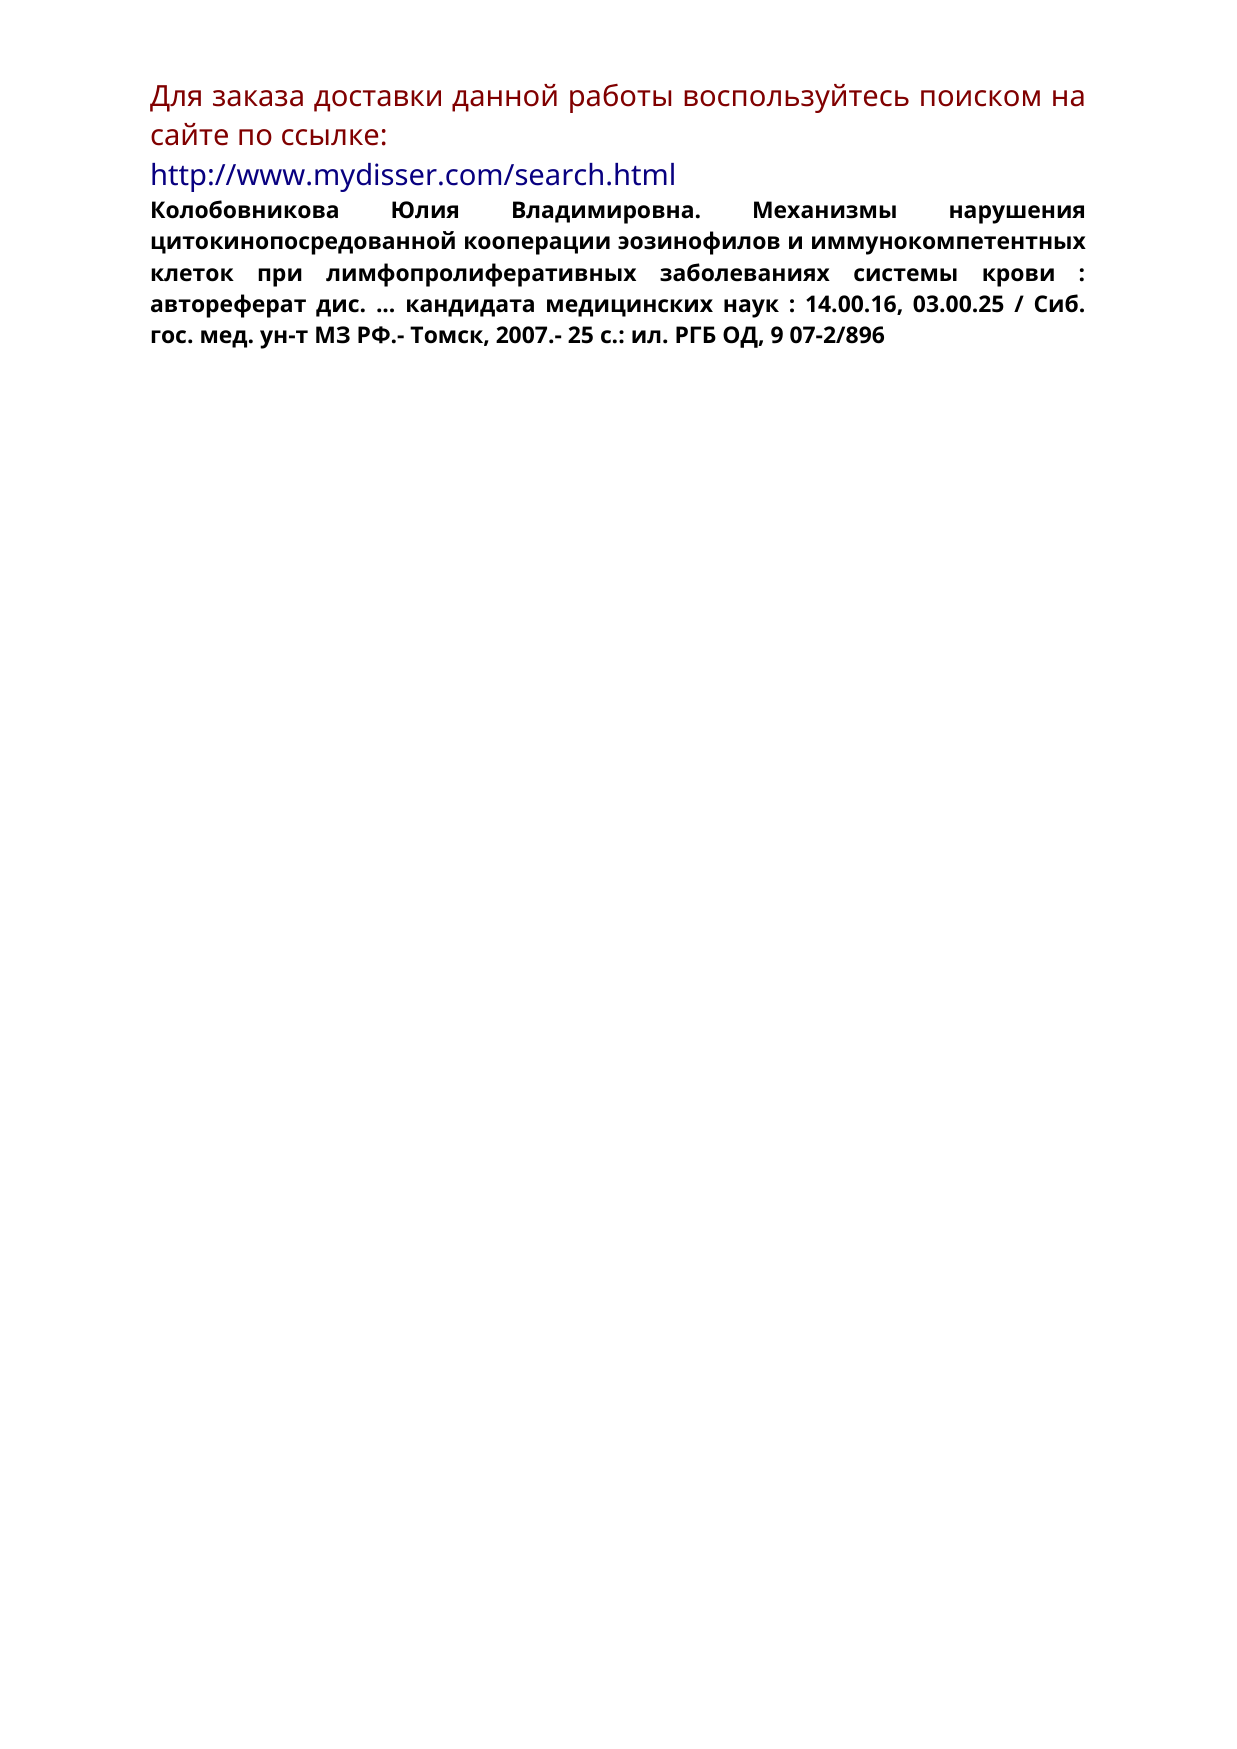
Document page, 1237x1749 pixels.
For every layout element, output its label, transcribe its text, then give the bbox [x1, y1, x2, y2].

text Колобовникова Юлия Владимировна. Механизмы нарушения цитокинопосредованной кооперации эозинофилов и иммунокомпетентных клеток при лимфопролиферативных заболеваниях системы крови : автореферат дис. ... кандидата медицинских наук : 14.00.16, 03.00.25 / Сиб. гос. мед. ун-т МЗ РФ.- Томск, 2007.- 25 с.: ил. РГБ ОД, 9 07-2/896 [150, 194, 1086, 350]
